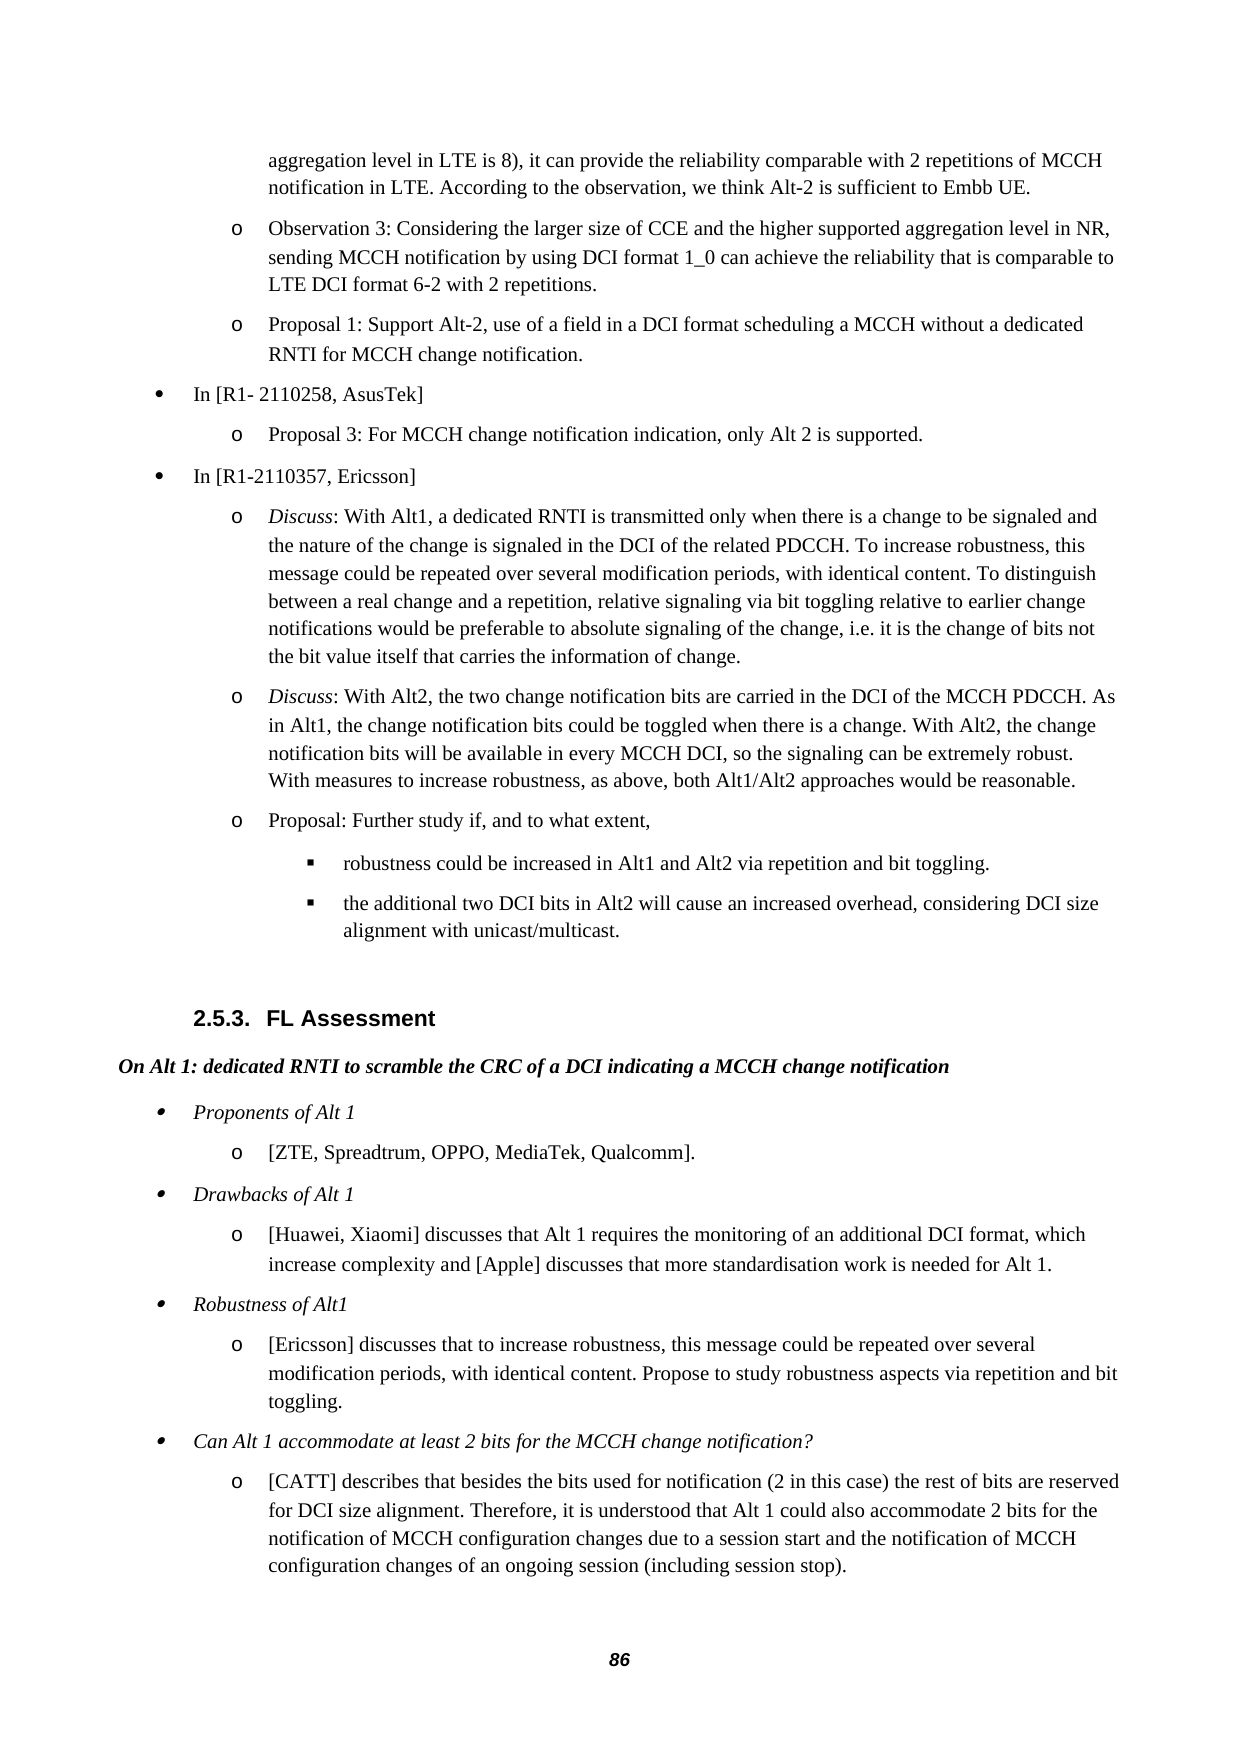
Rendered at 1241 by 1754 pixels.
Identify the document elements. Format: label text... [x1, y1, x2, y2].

list [CATT] describes that besides the bits used for notification (2 in this case) the rest of bits are reserved for DCI size alignment. Therefore, it is understood that Alt 1 could also accommodate 2 bits for the notification of MCCH configuration changes due to a session start and the notification of MCCH configuration changes of an ongoing session (including session stop). [231, 1469, 1122, 1605]
list In [R1- 2110258, AsusTek] [156, 382, 1122, 406]
list In [R1-2110357, Ericsson] [156, 464, 1122, 488]
text On Alt 1: dedicated RNTI to scramble the CRC of a DCI indicating a MCCH change notification [118, 1054, 1122, 1078]
list Drawbacks of Alt 1 [156, 1182, 1122, 1206]
subtitle FL Assessment [193, 1005, 1122, 1031]
list robustness could be increased in Alt1 and Alt2 via repetition and bit toggling. [306, 851, 1122, 874]
list [ZTE, Spreadtrum, OPPO, MediaTek, Qualcomm]. [231, 1140, 1122, 1166]
list Robustness of Alt1 [156, 1292, 1122, 1316]
list [Huawei, Xiaomi] discusses that Alt 1 requires the monitoring of an additional DCI format, which increase complexity and [Apple] discusses that more standardisation work is needed for Alt 1. [231, 1222, 1122, 1276]
list Can Alt 1 accommodate at least 2 bits for the MCCH change notification? [156, 1429, 1122, 1453]
list Proponents of Alt 1 [156, 1100, 1122, 1124]
list Proposal: Further study if, and to what extent, [231, 808, 1122, 834]
list [Ericsson] discusses that to increase robustness, this message could be repeated over several modification periods, with identical content. Propose to study robustness aspects via repetition and bit toggling. [231, 1332, 1122, 1413]
list Discuss: With Alt2, the two change notification bits are carried in the DCI of the MCCH PDCCH. As in Alt1, the change notification bits could be toggled when there is a change. With Alt2, the change notification bits will be available in every MCCH DCI, so the signaling can be extremely robust. With measures to increase robustness, as above, both Alt1/Alt2 approaches would be reasonable. [231, 684, 1122, 792]
list Proposal 3: For MCCH change notification indication, only Alt 2 is supported. [231, 422, 1122, 448]
list Discuss: With Alt1, a dedicated RNTI is transmitted only when there is a change to be signaled and the nature of the change is signaled in the DCI of the related PDCCH. To increase robustness, this message could be repeated over several modification periods, with identical content. To distinguish between a real change and a repetition, relative signaling via bit toggling relative to earlier change notifications would be preferable to absolute signaling of the change, i.e. it is the change of bits not the bit value itself that carries the information of change. [231, 504, 1122, 668]
list Observation 3: Considering the larger size of CCE and the higher supported aggregation level in NR, sending MCCH notification by using DCI format 1_0 can achieve the reliability that is comparable to LTE DCI format 6-2 with 2 repetitions. [231, 215, 1122, 296]
list the additional two DCI bits in Alt2 will cause an increased overhead, considering DCI size alignment with unicast/multicast. [306, 891, 1122, 942]
list Proposal 1: Support Alt-2, use of a field in a DCI format scheduling a MCCH without a dedicated RNTI for MCCH change notification. [231, 312, 1122, 366]
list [231, 148, 1122, 199]
